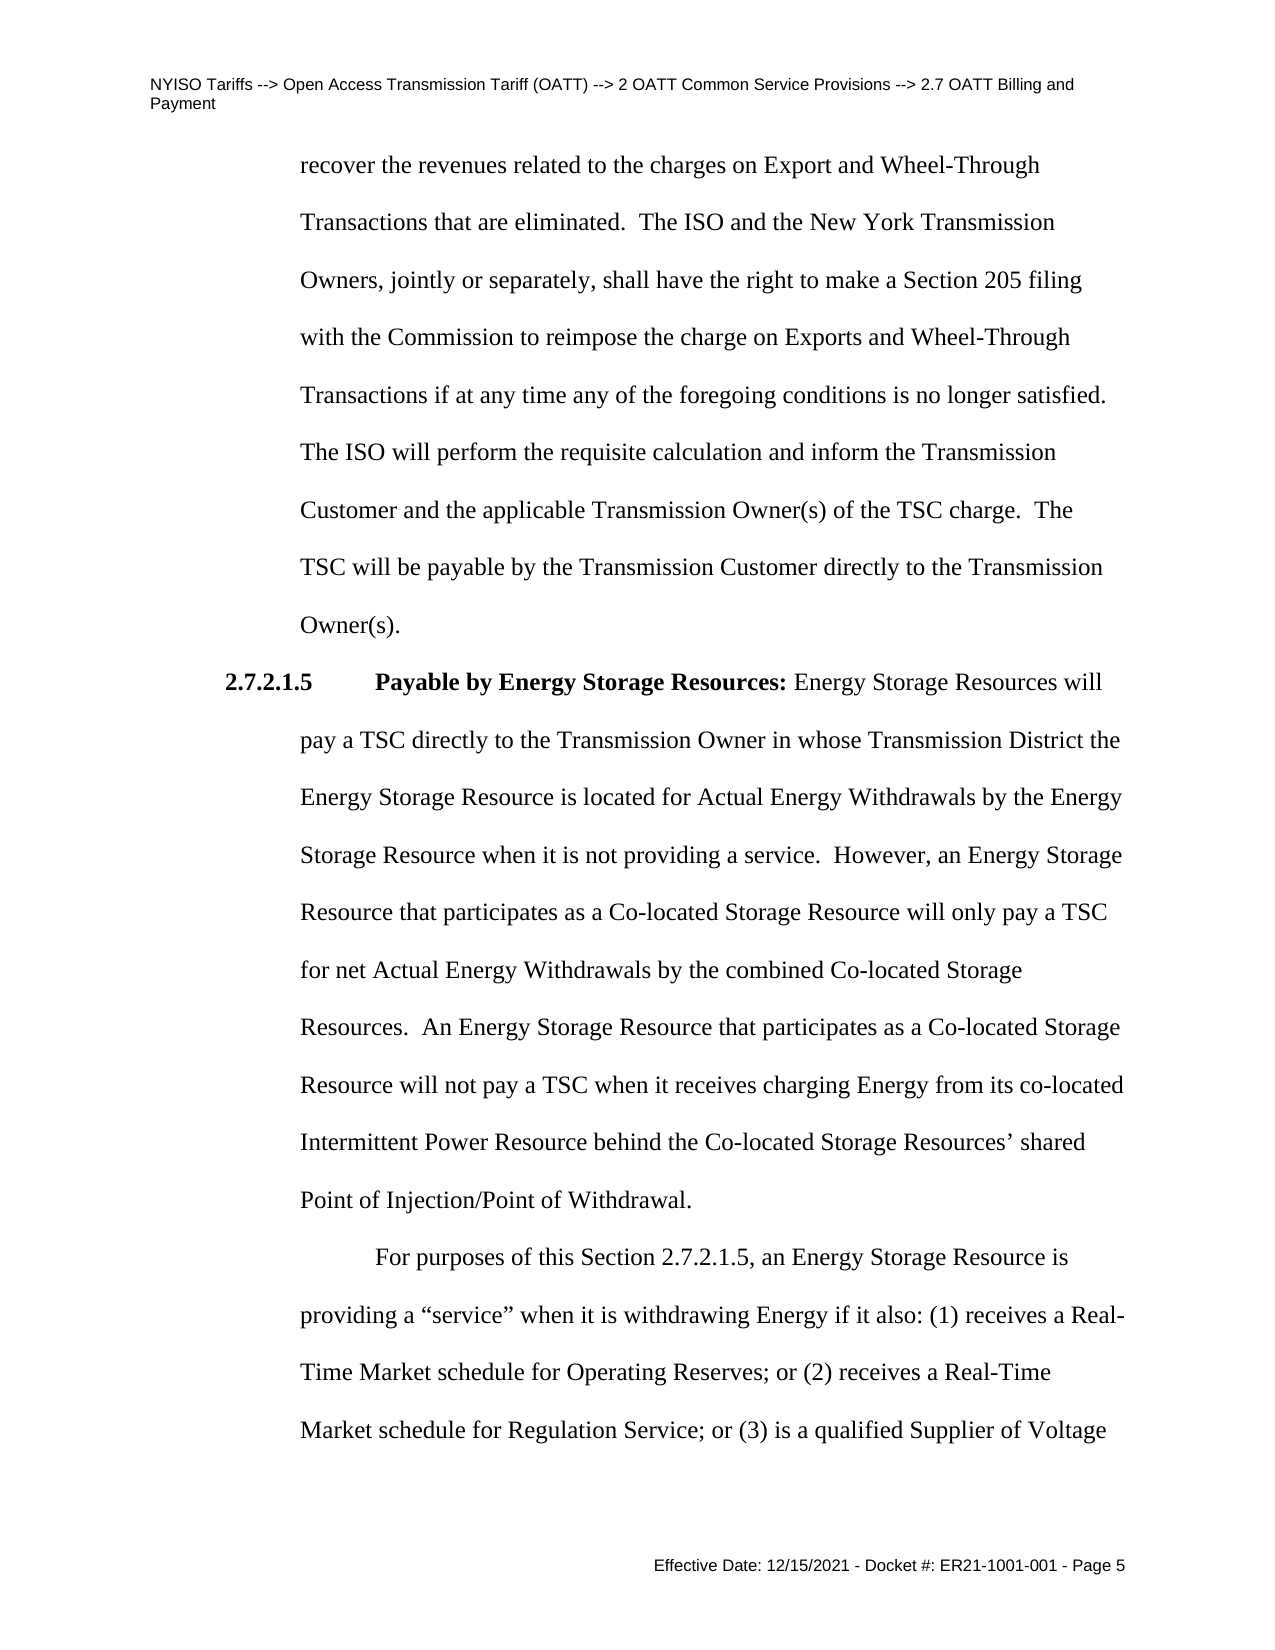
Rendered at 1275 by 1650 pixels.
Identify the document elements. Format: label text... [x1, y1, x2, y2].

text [225, 150, 1125, 639]
text 2.7.2.1.5 Payable by Energy Storage Resources: Energy Storage Resources will pay a TSC directly to the Transmission Owner in whose Transmission District the Energy Storage Resource is located for Actual Energy Withdrawals by the Energy Storage Resource when it is not providing a service. However, an Energy Storage Resource that participates as a Co-located Storage Resource will only pay a TSC for net Actual Energy Withdrawals by the combined Co-located Storage Resources. An Energy Storage Resource that participates as a Co-located Storage Resource will not pay a TSC when it receives charging Energy from its co-located Intermittent Power Resource behind the Co-located Storage Resources’ shared Point of Injection/Point of Withdrawal. [225, 667, 1125, 1214]
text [300, 1242, 1125, 1444]
